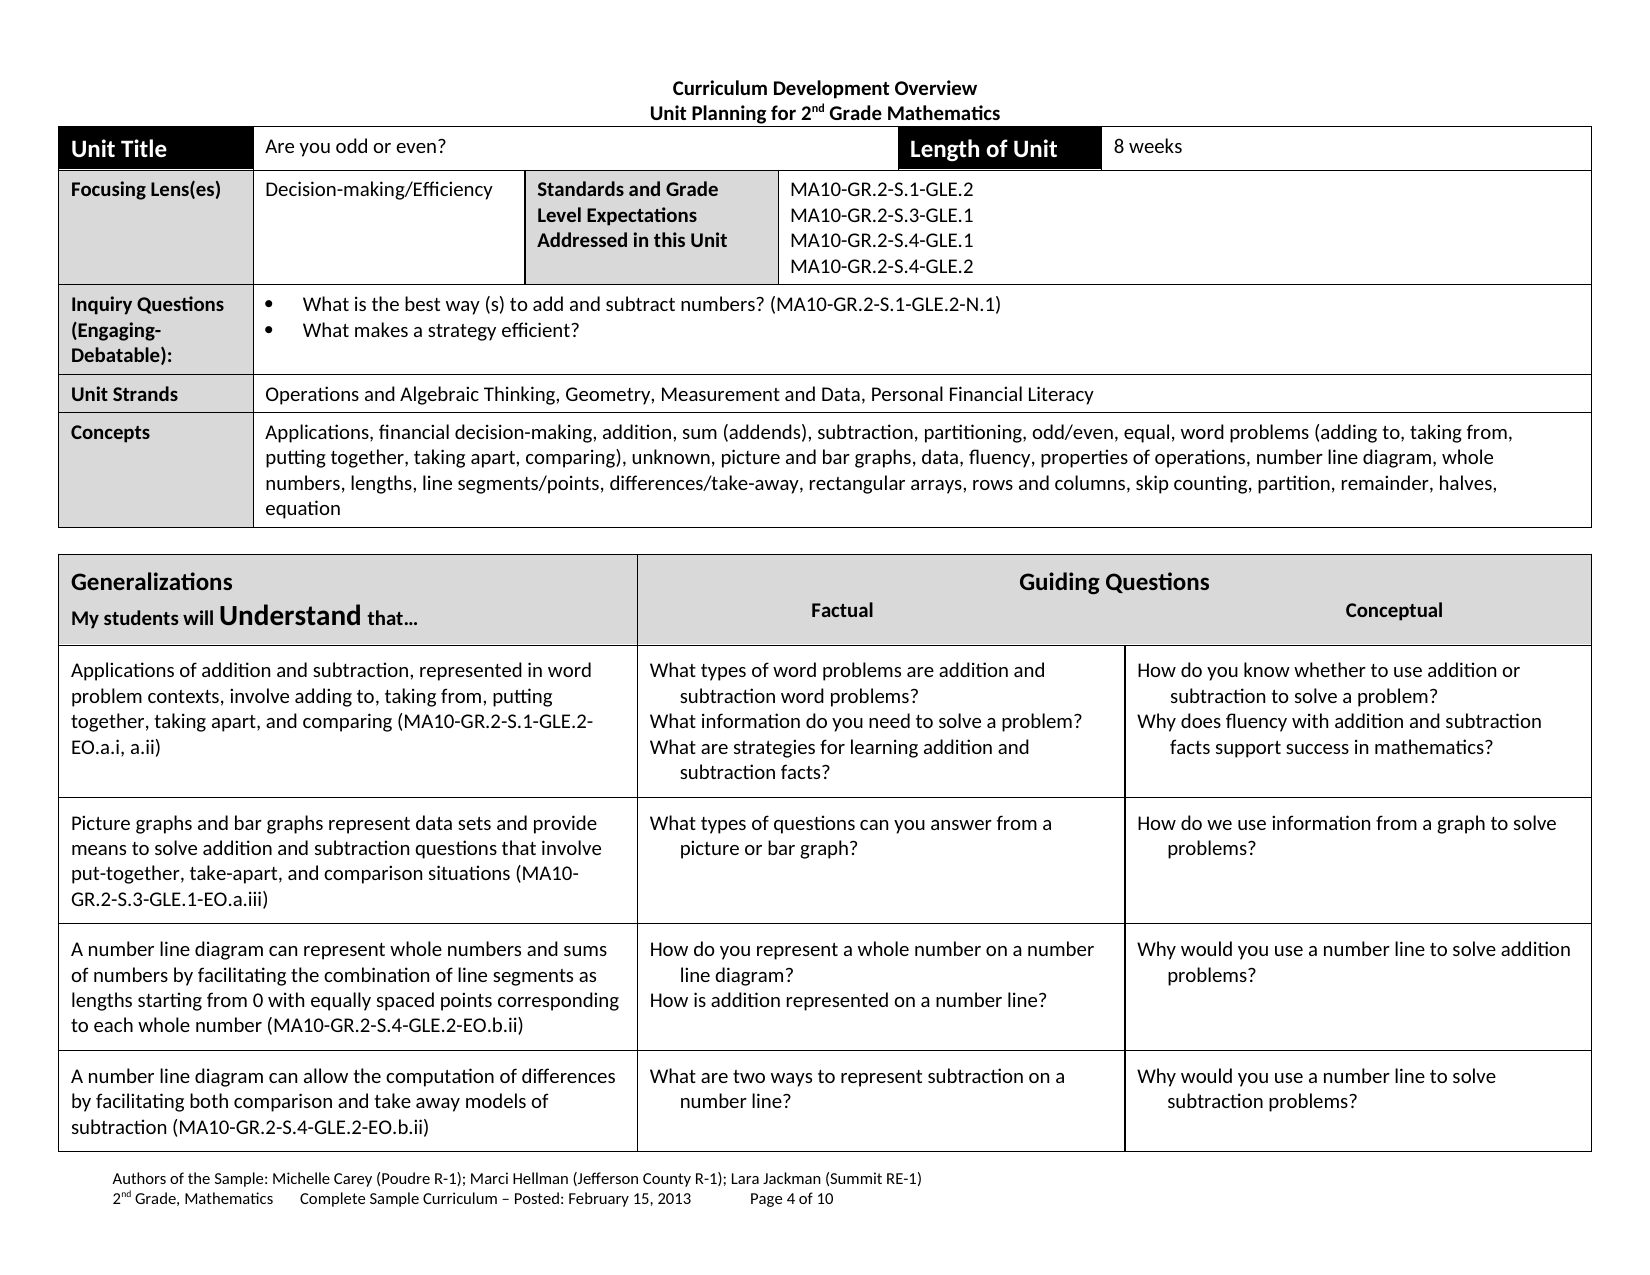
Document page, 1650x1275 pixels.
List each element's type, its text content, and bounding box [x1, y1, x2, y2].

table_cell What types of word problems are addition and subtraction word problems? What information do you need to solve a problem? What are strategies for learning addition and subtraction facts? [638, 646, 1124, 797]
table_cell Applications of addition and subtraction, represented in word problem contexts, involve adding to, taking from, putting together, taking apart, and comparing (MA10-GR.2-S.1-GLE.2-EO.a.i, a.ii) [59, 646, 637, 797]
table_cell How do we use information from a graph to solve problems? [1126, 798, 1591, 923]
table_cell How do you represent a whole number on a number line diagram? How is addition represented on a number line? [638, 924, 1124, 1050]
table_cell What types of questions can you answer from a picture or bar graph? [638, 798, 1124, 923]
table_cell Unit Strands [59, 375, 253, 412]
table_cell Focusing Lens(es) [59, 171, 253, 284]
table_header Unit Title [59, 127, 253, 169]
table_cell Operations and Algebraic Thinking, Geometry, Measurement and Data, Personal Financial Literacy [254, 375, 1591, 412]
table_cell Picture graphs and bar graphs represent data sets and provide means to solve addition and subtraction questions that involve put-together, take-apart, and comparison situations (MA10-GR.2-S.3-GLE.1-EO.a.iii) [59, 798, 637, 923]
table_cell A number line diagram can allow the computation of differences by facilitating both comparison and take away models of subtraction (MA10-GR.2-S.4-GLE.2-EO.b.ii) [59, 1051, 637, 1151]
table_cell What are two ways to represent subtraction on a number line? [638, 1051, 1124, 1151]
table_cell Decision-making/Efficiency [254, 171, 524, 284]
table_header Generalizations My students will Understand that… [59, 555, 637, 644]
table_cell Why would you use a number line to solve addition problems? [1126, 924, 1591, 1050]
table_cell Applications, financial decision-making, addition, sum (addends), subtraction, partitioning, odd/even, equal, word problems (adding to, taking from, putting together, taking apart, comparing), unknown, picture and bar graphs, data, fluency, properties of operations, number line diagram, whole numbers, lengths, line segments/points, differences/take-away, rectangular arrays, rows and columns, skip counting, partition, remainder, halves, equation [254, 413, 1591, 527]
table_cell Standards and Grade Level Expectations Addressed in this Unit [526, 171, 778, 284]
table_cell How do you know whether to use addition or subtraction to solve a problem? Why does fluency with addition and subtraction facts support success in mathematics? [1126, 646, 1591, 797]
table_header Length of Unit [899, 127, 1101, 169]
table_cell Concepts [59, 413, 253, 527]
table_header 8 weeks [1102, 127, 1591, 169]
table_cell Inquiry Questions (Engaging- Debatable): [59, 285, 253, 374]
table_header Guiding Questions Factual Conceptual [638, 555, 1591, 644]
table_cell A number line diagram can represent whole numbers and sums of numbers by facilitating the combination of line segments as lengths starting from 0 with equally spaced points corresponding to each whole number (MA10-GR.2-S.4-GLE.2-EO.b.ii) [59, 924, 637, 1050]
table_cell What is the best way (s) to add and subtract numbers? (MA10-GR.2-S.1-GLE.2-N.1) What makes a strategy efficient? [254, 285, 1591, 374]
table_header Are you odd or even? [254, 127, 898, 169]
table_cell MA10-GR.2-S.1-GLE.2 MA10-GR.2-S.3-GLE.1 MA10-GR.2-S.4-GLE.1 MA10-GR.2-S.4-GLE.2 [779, 171, 1591, 284]
table_cell Why would you use a number line to solve subtraction problems? [1126, 1051, 1591, 1151]
